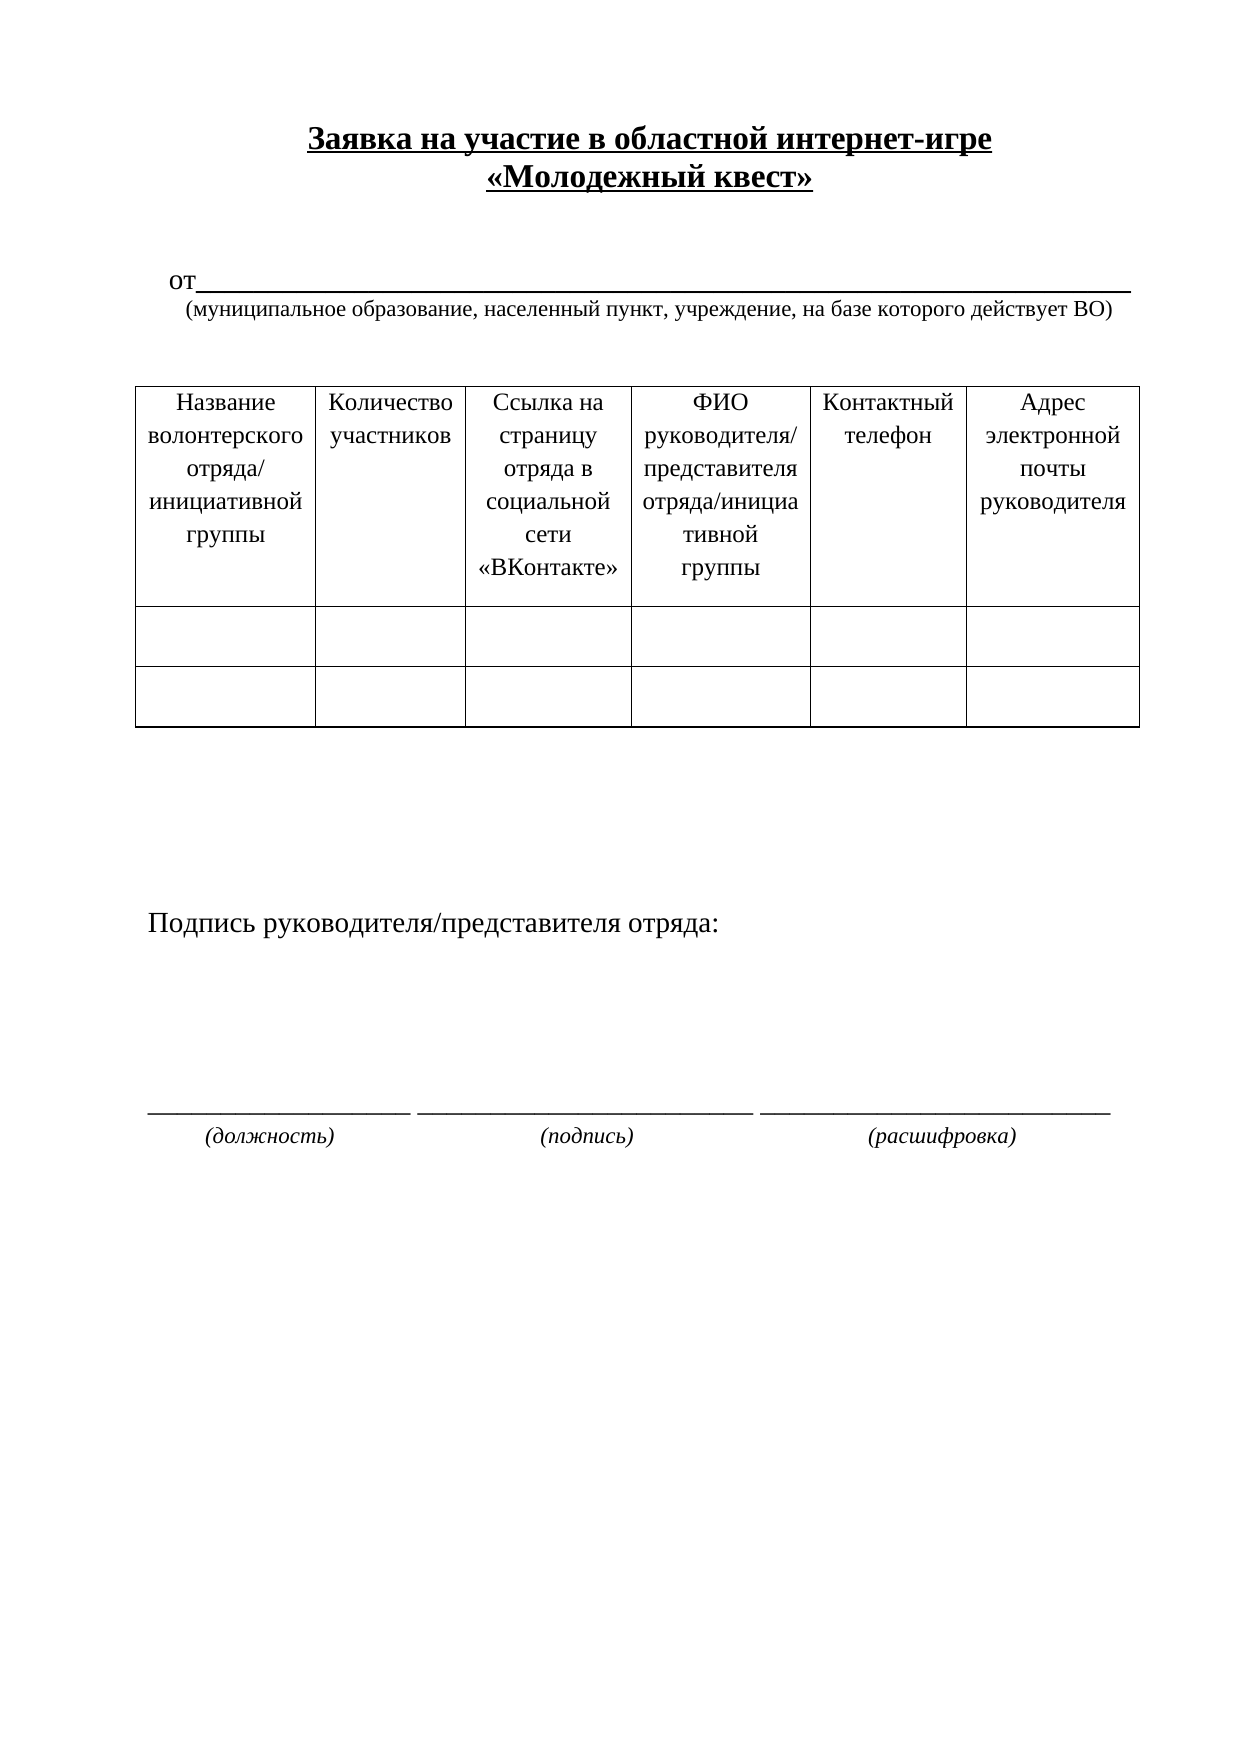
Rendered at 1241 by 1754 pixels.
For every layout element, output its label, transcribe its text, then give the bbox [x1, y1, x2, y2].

table_cell [811, 607, 966, 666]
table_cell [136, 607, 315, 666]
table_cell [136, 667, 315, 726]
text (муниципальное образование, населенный пункт, учреждение, на базе которого действует ВО) [148, 295, 1152, 322]
table_cell [811, 667, 966, 726]
text от_________________________________________________________________ [148, 262, 1152, 295]
text Подпись руководителя/представителя отряда: [148, 906, 1152, 939]
table_header Адрес электронной почты руководителя [967, 387, 1139, 606]
table_header Контактный телефон [811, 387, 966, 606]
table_header Название волонтерского отряда/ инициативной группы [136, 387, 315, 606]
table_cell [632, 607, 810, 666]
table_header Ссылка на страницу отряда в социальной сети «ВКонтакте» [466, 387, 631, 606]
text Заявка на участие в областной интернет-игре [148, 118, 1152, 156]
table_cell [632, 667, 810, 726]
text (должность) (подпись) (расшифровка) [148, 1122, 1152, 1149]
text «Молодежный квест» [148, 156, 1152, 195]
text __________________ _______________________ ________________________ [148, 1084, 1152, 1117]
table_cell [316, 667, 465, 726]
table_header Количество участников [316, 387, 465, 606]
table_cell [316, 607, 465, 666]
table_header ФИО руководителя/ представителя отряда/инициативной группы [632, 387, 810, 606]
table_cell [967, 607, 1139, 666]
table_cell [466, 667, 631, 726]
table_cell [466, 607, 631, 666]
table_cell [967, 667, 1139, 726]
